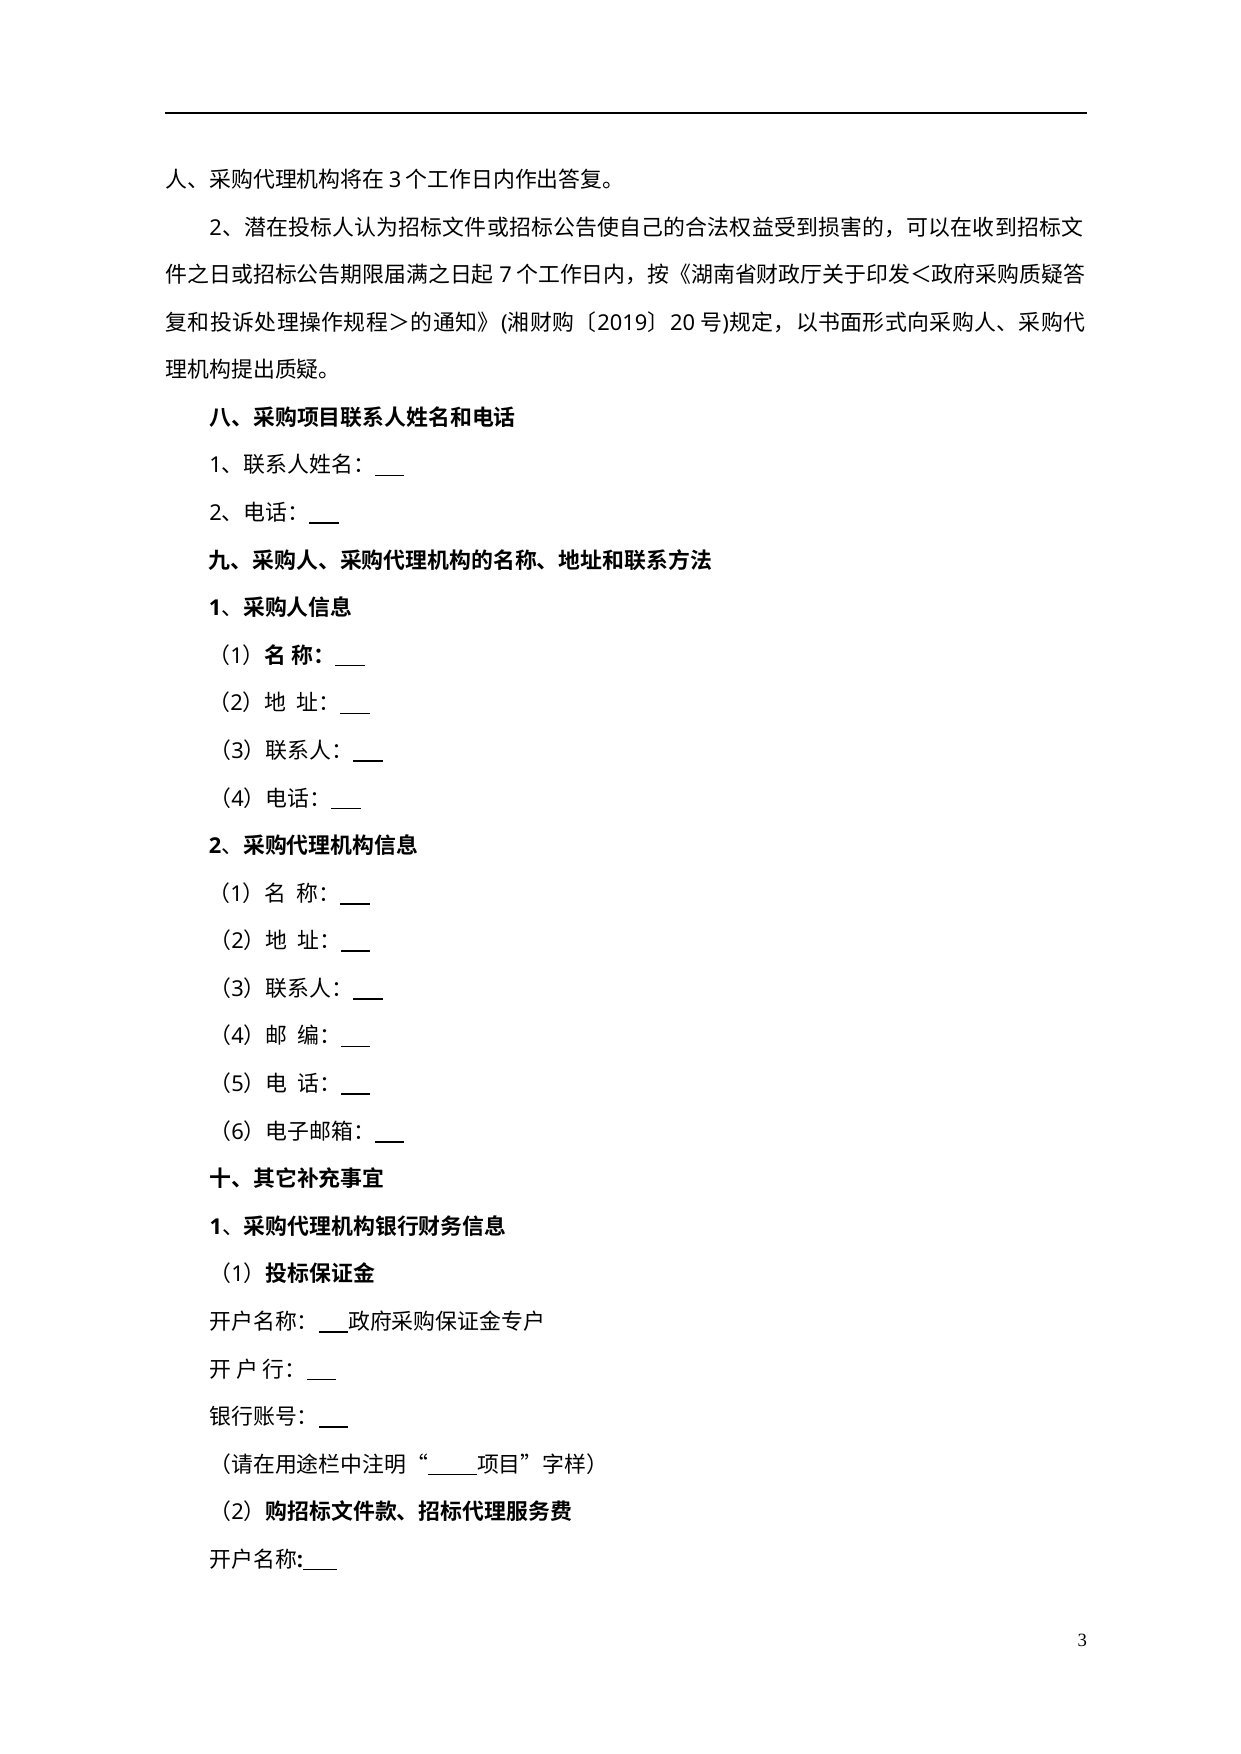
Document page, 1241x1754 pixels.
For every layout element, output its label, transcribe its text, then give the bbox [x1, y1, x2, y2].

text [165, 162, 1087, 194]
text （1）投标保证金 [165, 1256, 1087, 1288]
text （2）地 址： [165, 923, 1087, 955]
text 开户名称： 政府采购保证金专户 [165, 1304, 1087, 1336]
text 八、采购项目联系人姓名和电话 [165, 400, 1087, 432]
text （5）电 话： [165, 1066, 1087, 1098]
text 开 户 行： [165, 1352, 1087, 1383]
text 1、采购人信息 [165, 590, 1087, 622]
text （4）邮 编： [165, 1018, 1087, 1050]
text （请在用途栏中注明“ 项目”字样） [165, 1447, 1087, 1478]
text （3）联系人： [165, 971, 1087, 1003]
text （2）购招标文件款、招标代理服务费 [165, 1494, 1087, 1526]
text 2、采购代理机构信息 [165, 828, 1087, 860]
text 2、电话： [165, 495, 1087, 527]
text （1）名 称： [165, 876, 1087, 907]
text （2）地 址： [165, 685, 1087, 717]
text 银行账号： [165, 1399, 1087, 1431]
text 十、其它补充事宜 [165, 1161, 1087, 1193]
text 开户名称: [165, 1542, 1087, 1573]
text （1）名 称： [165, 638, 1087, 669]
text （4）电话： [165, 781, 1087, 812]
text 2、潜在投标人认为招标文件或招标公告使自己的合法权益受到损害的，可以在收到招标文件之日或招标公告期限届满之日起7个工作日内，按《湖南省财政厅关于印发＜政府采购质疑答复和投诉处理操作规程＞的通知》(湘财购〔2019〕20号)规定，以书面形式向采购人、采购代理机构提出质疑。 [165, 209, 1087, 384]
text 九、采购人、采购代理机构的名称、地址和联系方法 [165, 543, 1087, 574]
text 1、采购代理机构银行财务信息 [165, 1209, 1087, 1241]
text 1、联系人姓名： [165, 447, 1087, 479]
text （6）电子邮箱： [165, 1114, 1087, 1146]
text （3）联系人： [165, 733, 1087, 765]
